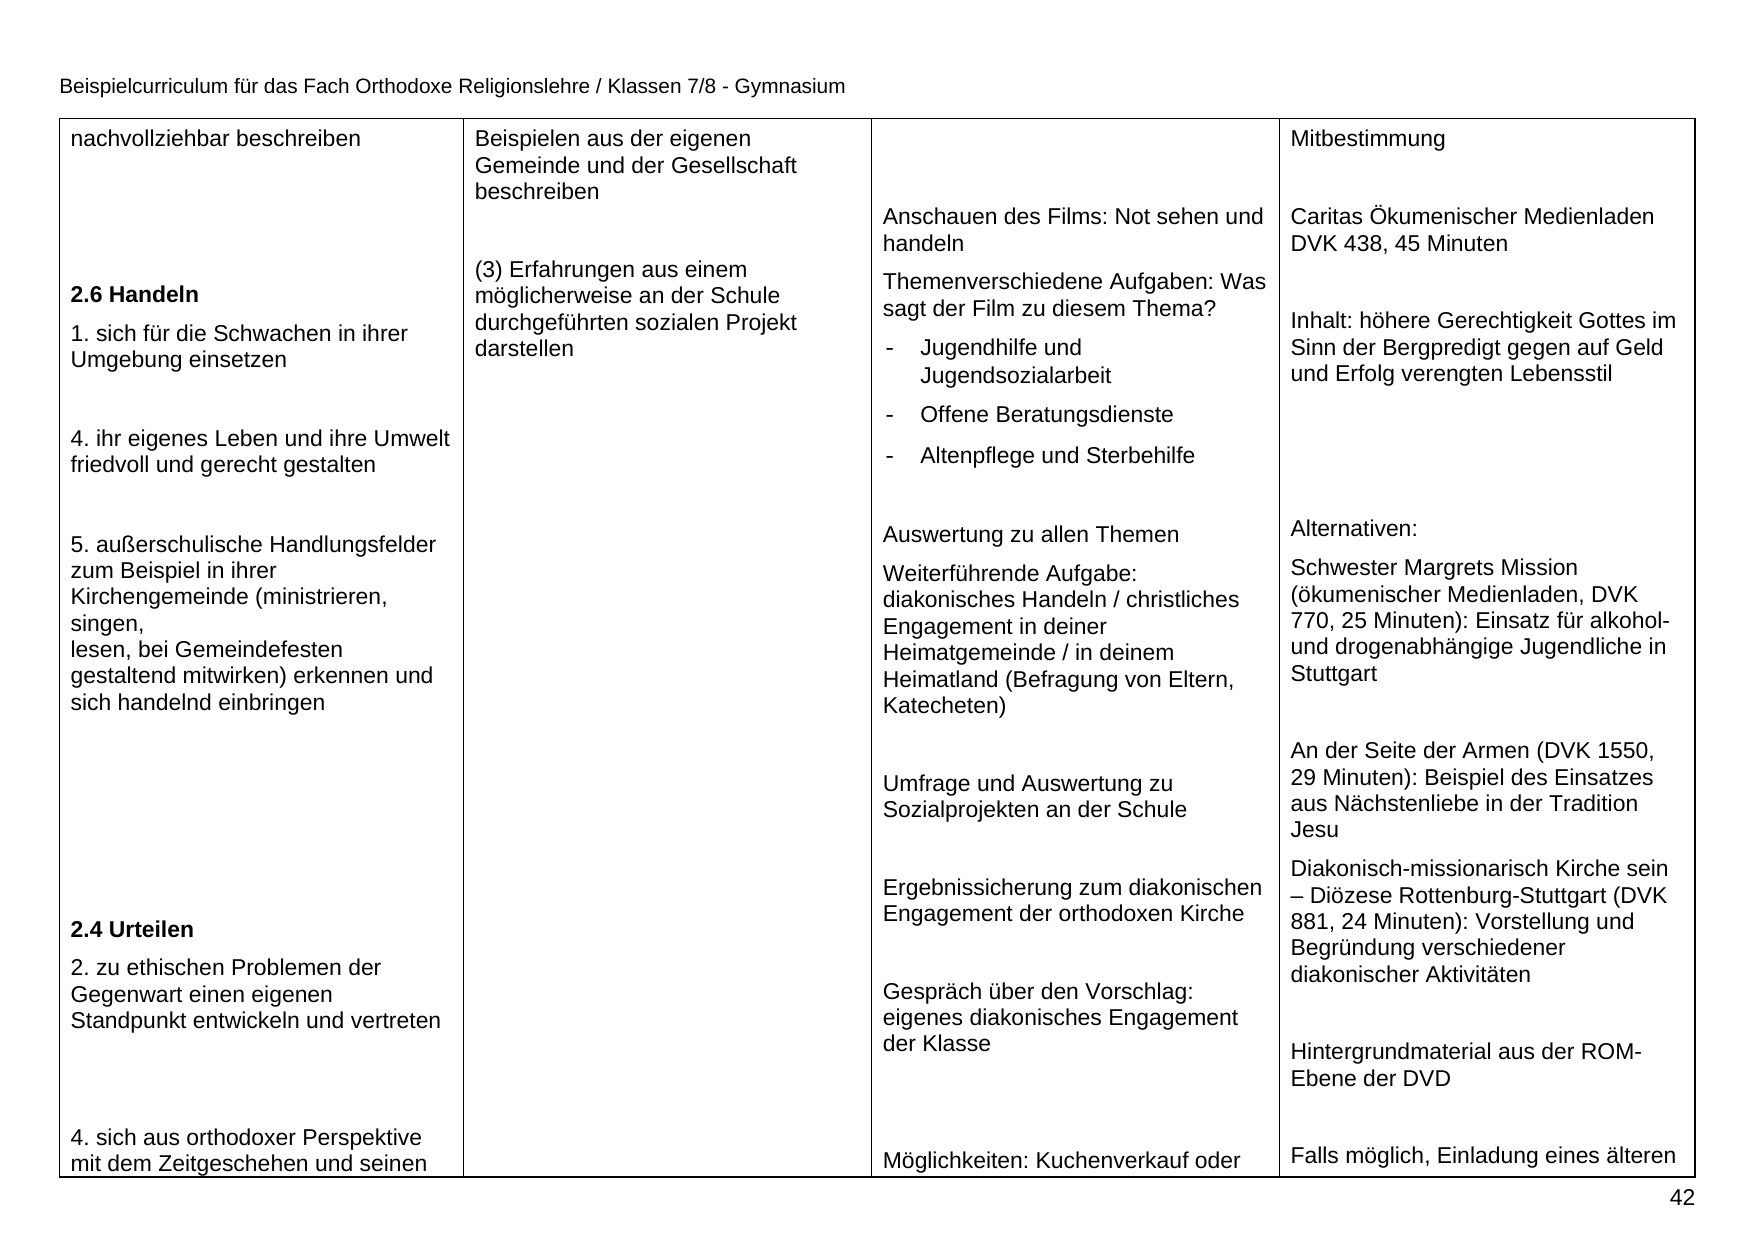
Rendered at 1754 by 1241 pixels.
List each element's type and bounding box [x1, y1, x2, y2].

table_cell [464, 119, 871, 1176]
table_cell [1280, 119, 1694, 1176]
table_cell [872, 119, 1279, 1176]
table_cell [60, 119, 463, 1176]
